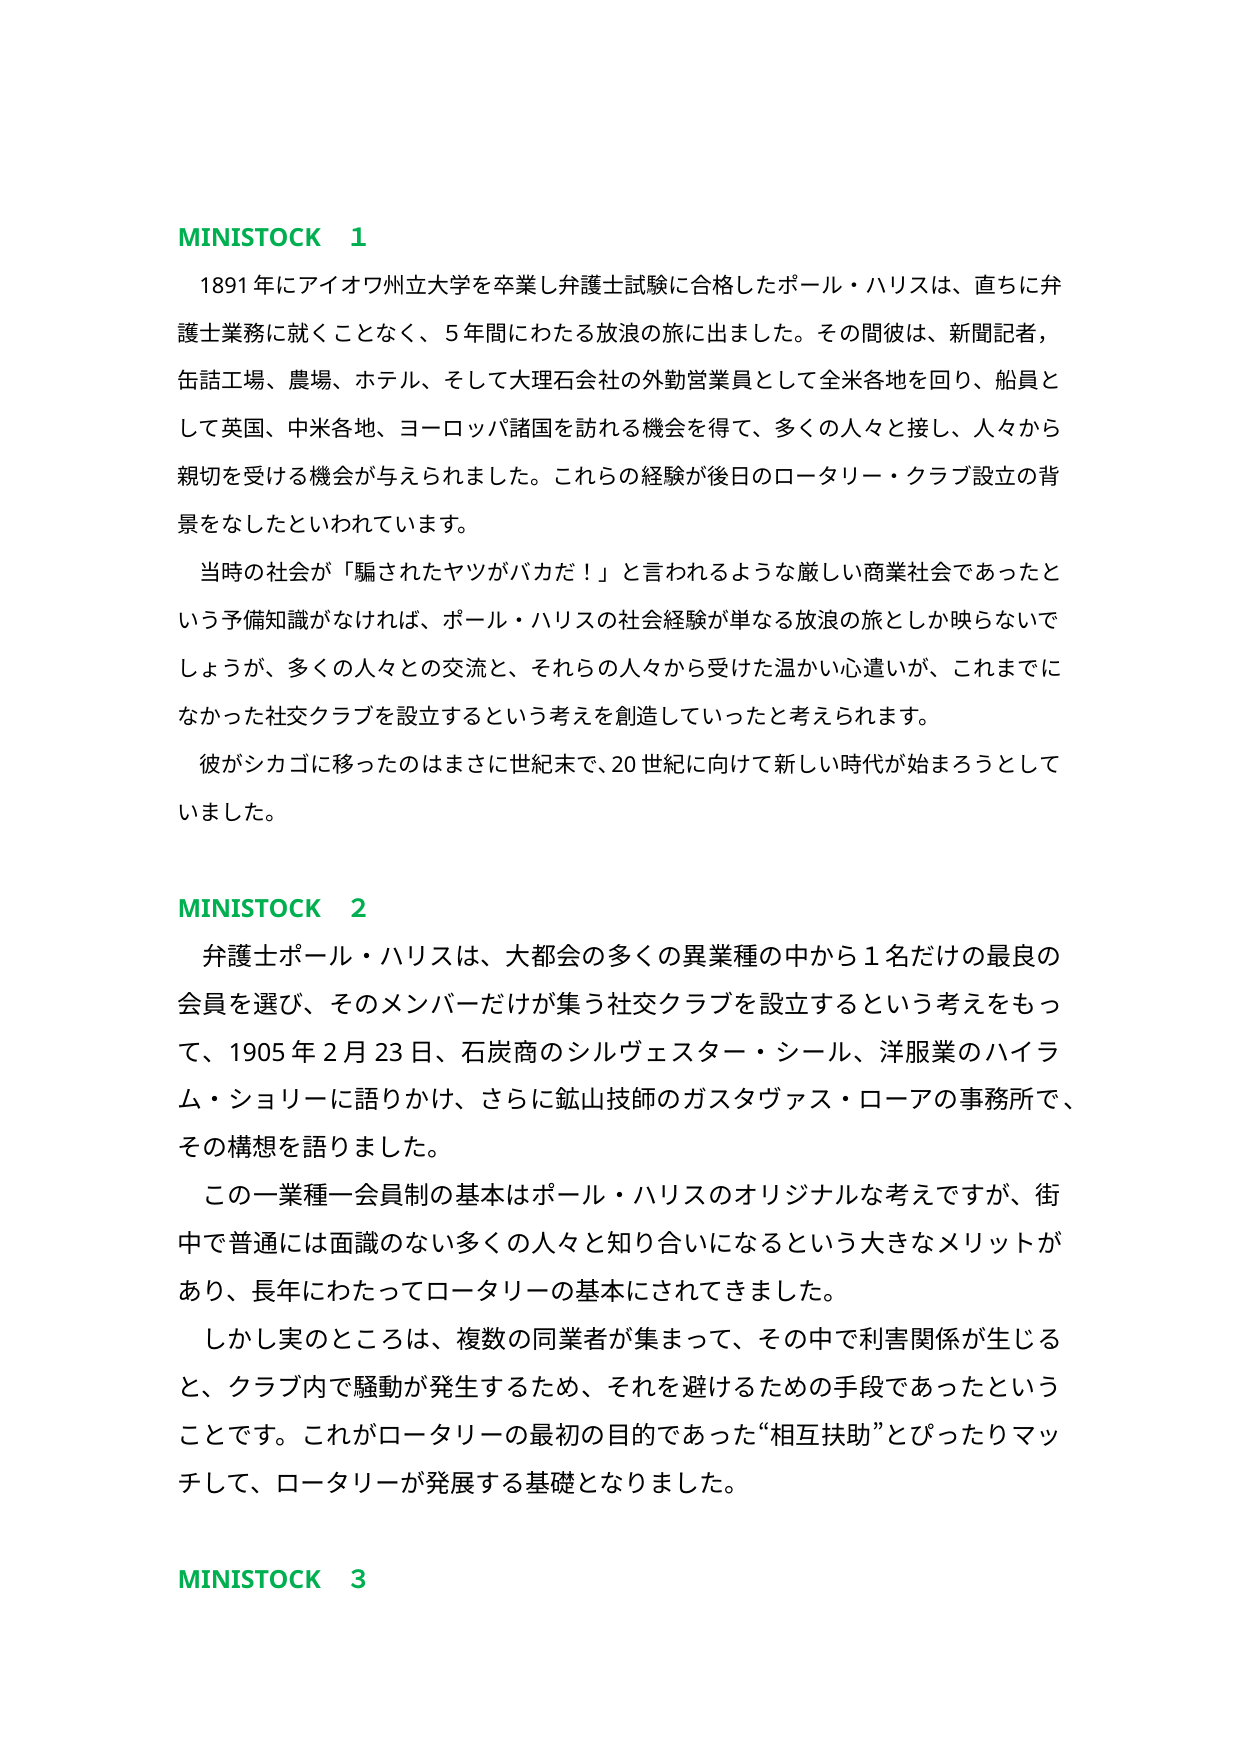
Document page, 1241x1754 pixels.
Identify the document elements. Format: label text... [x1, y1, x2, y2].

text 当時の社会が「騙されたヤツがバカだ！」と言われるような厳しい商業社会であったという予備知識がなければ、ポール・ハリスの社会経験が単なる放浪の旅としか映らないでしょうが、多くの人々との交流と、それらの人々から受けた温かい心遣いが、これまでになかった社交クラブを設立するという考えを創造していったと考えられます。 [177, 547, 1063, 739]
text MINISTOCK ３ [177, 1553, 1063, 1601]
text 1891年にアイオワ州立大学を卒業し弁護士試験に合格したポール・ハリスは、直ちに弁護士業務に就くことなく、５年間にわたる放浪の旅に出ました。その間彼は、新聞記者，缶詰工場、農場、ホテル、そして大理石会社の外勤営業員として全米各地を回り、船員として英国、中米各地、ヨーロッパ諸国を訪れる機会を得て、多くの人々と接し、人々から親切を受ける機会が与えられました。これらの経験が後日のロータリー・クラブ設立の背景をなしたといわれています。 [177, 259, 1063, 547]
text しかし実のところは、複数の同業者が集まって、その中で利害関係が生じると、クラブ内で騒動が発生するため、それを避けるための手段であったということです。これがロータリーの最初の目的であった“相互扶助”とぴったりマッチして、ロータリーが発展する基礎となりました。 [177, 1314, 1063, 1505]
text この一業種一会員制の基本はポール・ハリスのオリジナルな考えですが、街中で普通には面識のない多くの人々と知り合いになるという大きなメリットがあり、長年にわたってロータリーの基本にされてきました。 [177, 1170, 1063, 1314]
text 彼がシカゴに移ったのはまさに世紀末で､20世紀に向けて新しい時代が始まろうとしていました。 [177, 739, 1063, 834]
text MINISTOCK ２ [177, 882, 1063, 930]
text MINISTOCK １ [177, 212, 1063, 259]
text 弁護士ポール・ハリスは、大都会の多くの異業種の中から１名だけの最良の会員を選び、そのメンバーだけが集う社交クラブを設立するという考えをもって、1905年2月23日、石炭商のシルヴェスター・シール、洋服業のハイラム・ショリーに語りかけ、さらに鉱山技師のガスタヴァス・ローアの事務所で、その構想を語りました。 [177, 930, 1063, 1170]
